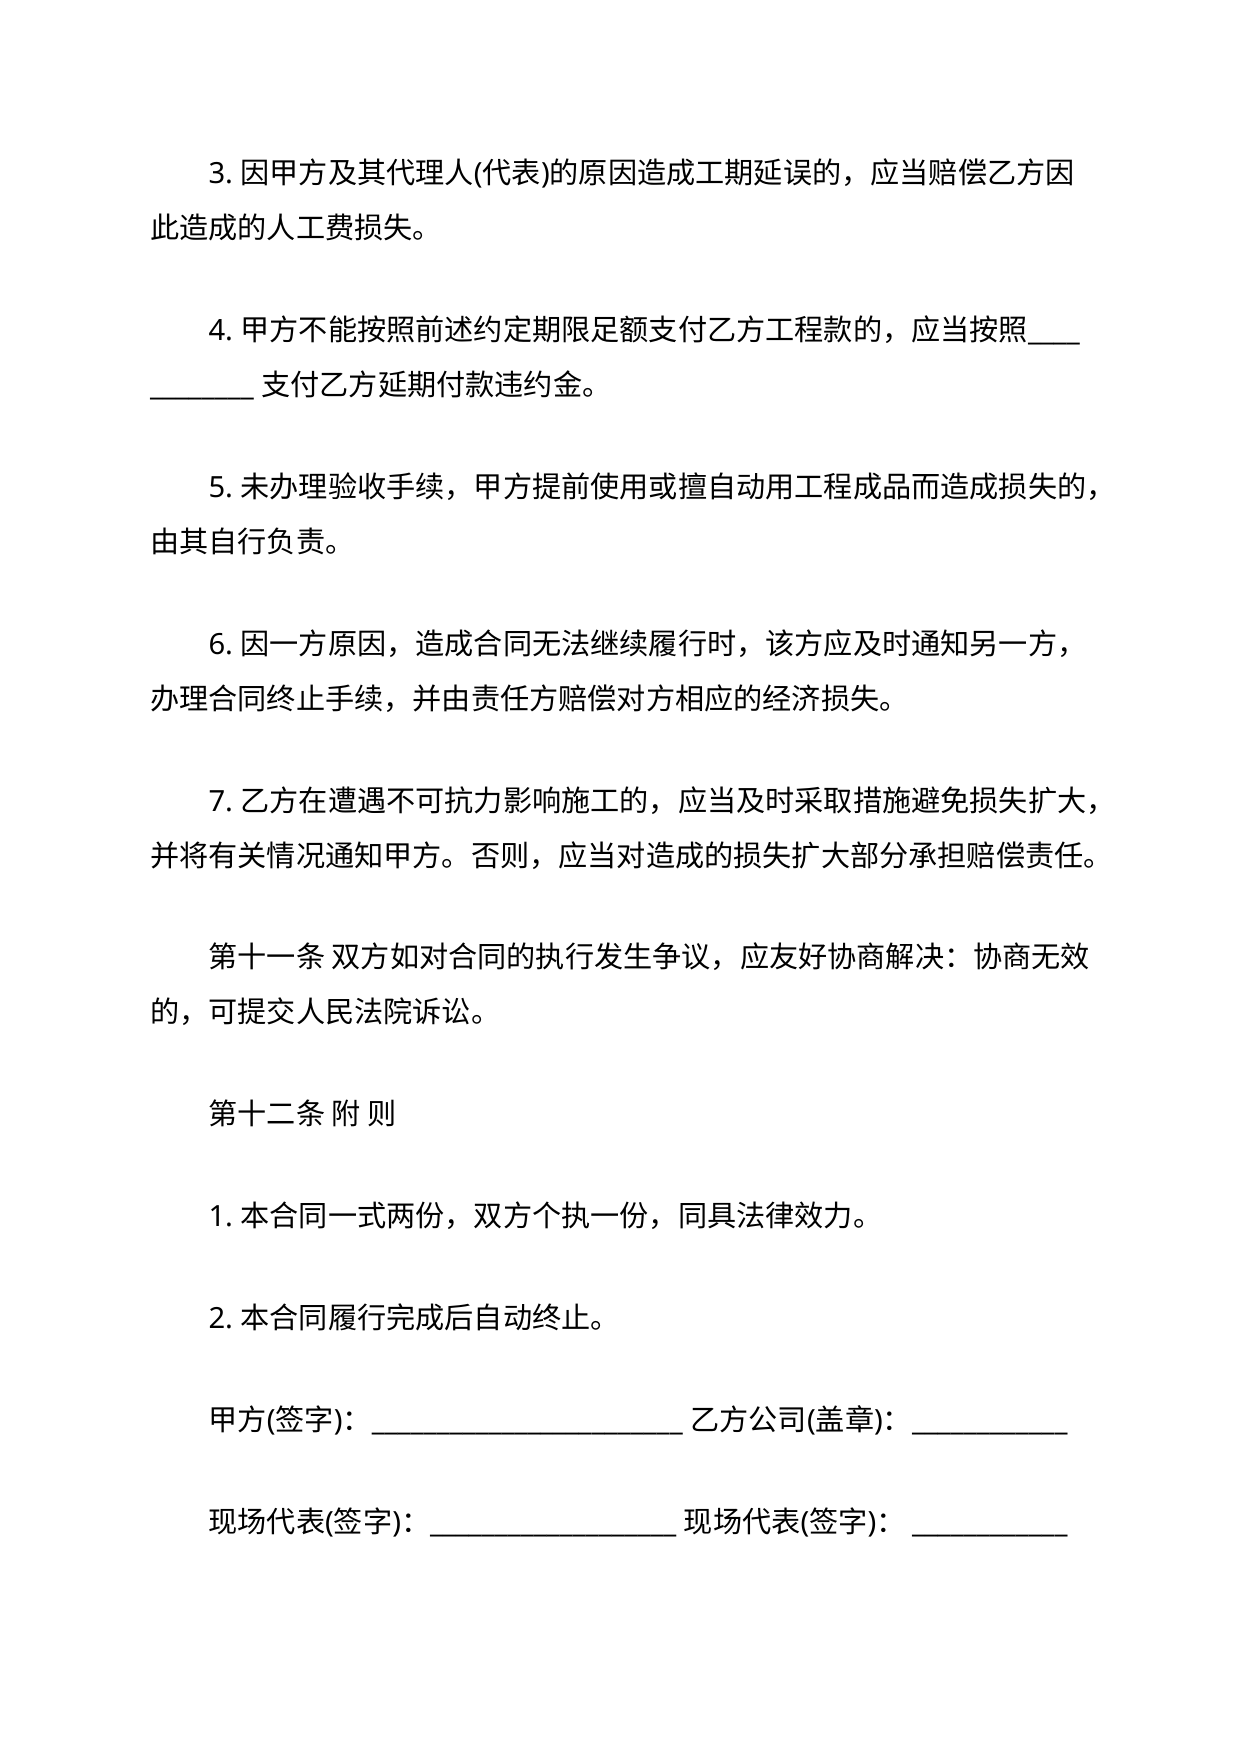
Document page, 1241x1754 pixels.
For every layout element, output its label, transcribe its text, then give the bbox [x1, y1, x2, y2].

text 1. 本合同一式两份，双方个执一份，同具法律效力。 [150, 1192, 1090, 1235]
text 第十二条 附 则 [150, 1091, 1090, 1133]
text 5. 未办理验收手续，甲方提前使用或擅自动用工程成品而造成损失的，由其自行负责。 [150, 464, 1090, 561]
text 甲方(签字)：________________________ 乙方公司(盖章)：____________ [150, 1396, 1090, 1439]
text 第十一条 双方如对合同的执行发生争议，应友好协商解决：协商无效的，可提交人民法院诉讼。 [150, 934, 1090, 1031]
text 7. 乙方在遭遇不可抗力影响施工的，应当及时采取措施避免损失扩大，并将有关情况通知甲方。否则，应当对造成的损失扩大部分承担赔偿责任。 [150, 777, 1090, 874]
text 2. 本合同履行完成后自动终止。 [150, 1294, 1090, 1337]
text 3. 因甲方及其代理人(代表)的原因造成工期延误的，应当赔偿乙方因此造成的人工费损失。 [150, 150, 1090, 247]
text 4. 甲方不能按照前述约定期限足额支付乙方工程款的，应当按照____________ 支付乙方延期付款违约金。 [150, 307, 1090, 404]
text 现场代表(签字)：___________________ 现场代表(签字)： ____________ [150, 1498, 1090, 1541]
text 6. 因一方原因，造成合同无法继续履行时，该方应及时通知另一方，办理合同终止手续，并由责任方赔偿对方相应的经济损失。 [150, 621, 1090, 718]
